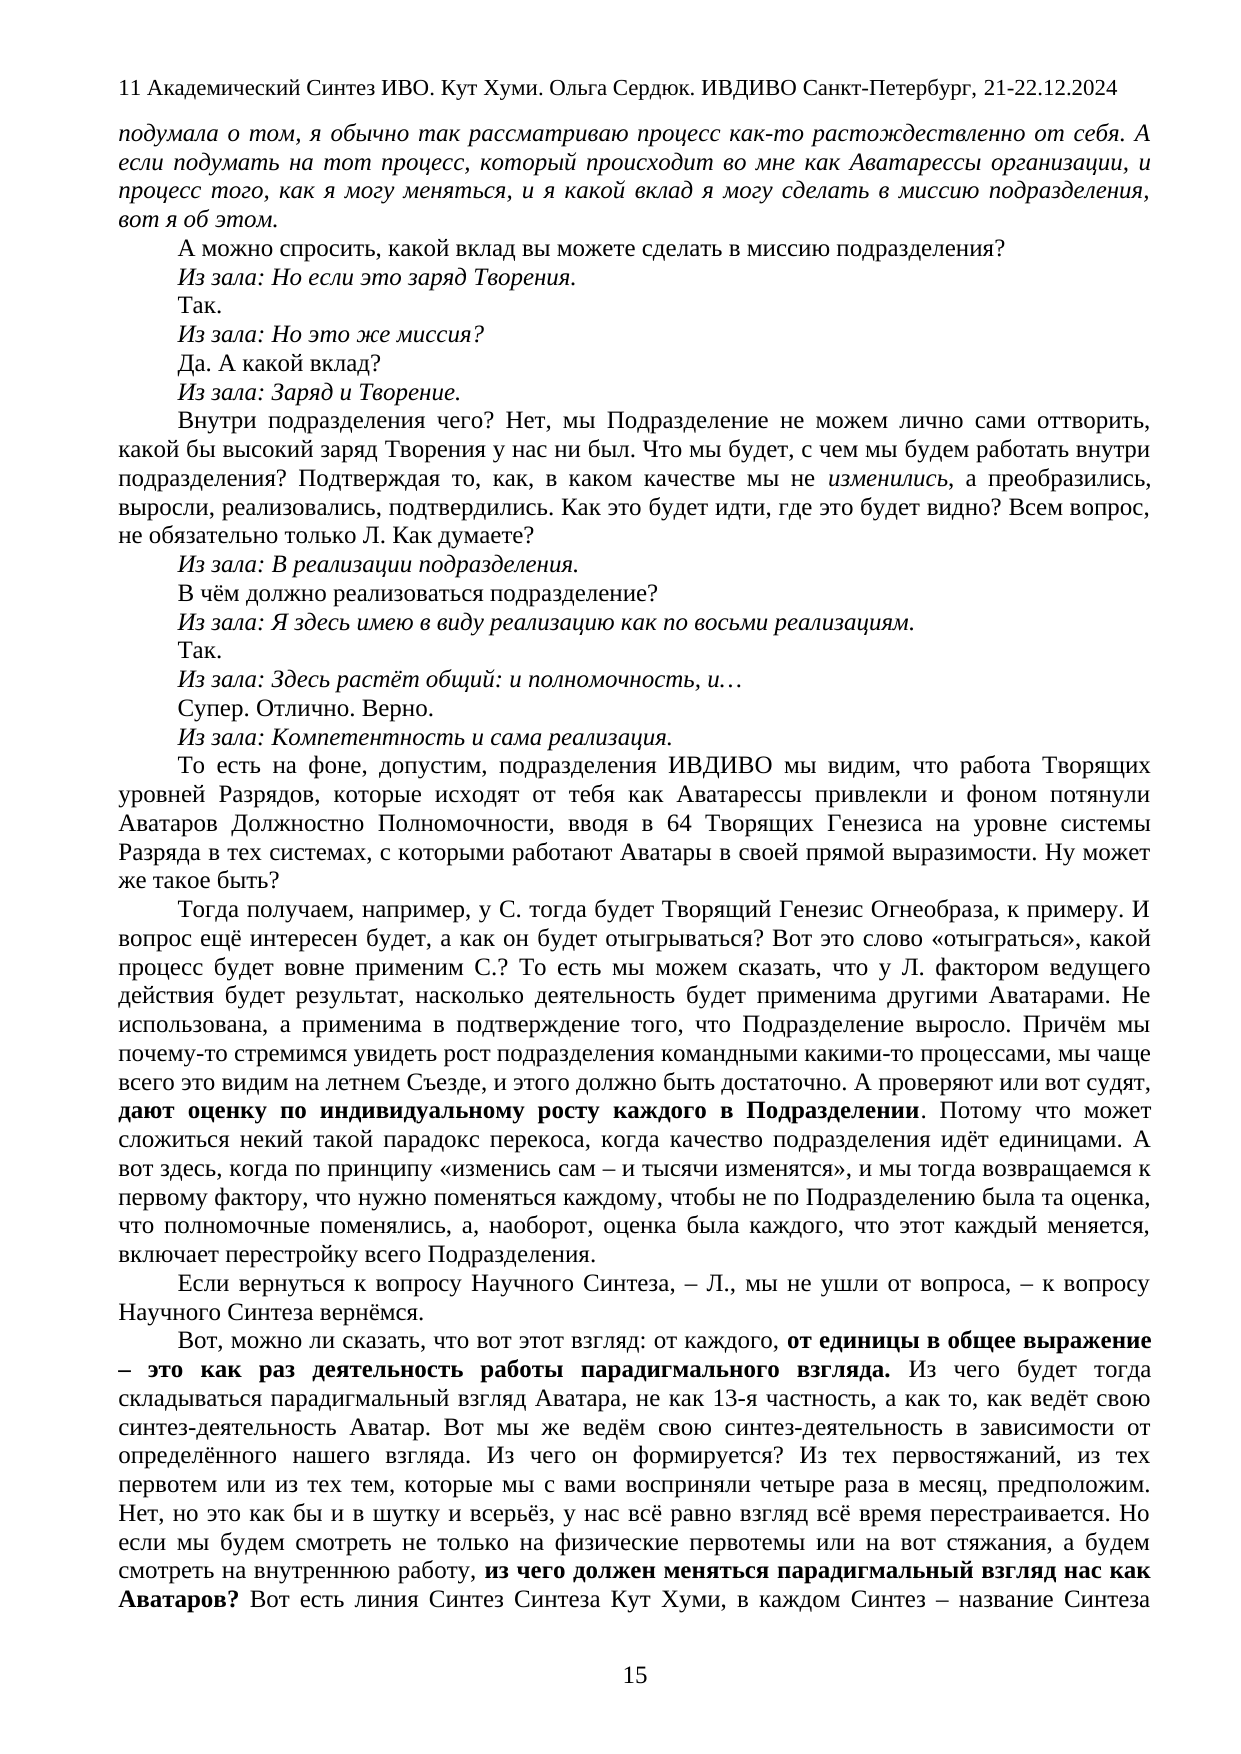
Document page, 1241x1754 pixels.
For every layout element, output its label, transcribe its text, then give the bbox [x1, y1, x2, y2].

text Да. А какой вклад? [118, 348, 1152, 377]
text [118, 1326, 1152, 1613]
text Из зала: Компетентность и сама реализация. [118, 722, 1152, 751]
text Супер. Отлично. Верно. [118, 693, 1152, 722]
text А можно спросить, какой вклад вы можете сделать в миссию подразделения? [118, 233, 1152, 262]
text Из зала: Заряд и Творение. [118, 377, 1152, 406]
text В чём должно реализоваться подразделение? [118, 578, 1152, 607]
text Внутри подразделения чего? Нет, мы Подразделение не можем лично сами оттворить, какой бы высокий заряд Творения у нас ни был. Что мы будет, с чем мы будем работать внутри подразделения? Подтверждая то, как, в каком качестве мы не изменились, а преобразились, выросли, реализовались, подтвердились. Как это будет идти, где это будет видно? Всем вопрос, не обязательно только Л. Как думаете? [118, 406, 1152, 549]
text Из зала: Я здесь имею в виду реализацию как по восьми реализациям. [118, 607, 1152, 636]
text Из зала: В реализации подразделения. [118, 549, 1152, 578]
text Из зала: Но это же миссия? [118, 319, 1152, 348]
text Из зала: Здесь растёт общий: и полномочность, и… [118, 664, 1152, 693]
text То есть на фоне, допустим, подразделения ИВДИВО мы видим, что работа Творящих уровней Разрядов, которые исходят от тебя как Аватарессы привлекли и фоном потянули Аватаров Должностно Полномочности, вводя в 64 Творящих Генезиса на уровне системы Разряда в тех системах, с которыми работают Аватары в своей прямой выразимости. Ну может же такое быть? [118, 751, 1152, 894]
text Тогда получаем, например, у С. тогда будет Творящий Генезис Огнеобраза, к примеру. И вопрос ещё интересен будет, а как он будет отыгрываться? Вот это слово «отыграться», какой процесс будет вовне применим С.? То есть мы можем сказать, что у Л. фактором ведущего действия будет результат, насколько деятельность будет применима другими Аватарами. Не использована, а применима в подтверждение того, что Подразделение выросло. Причём мы почему-то стремимся увидеть рост подразделения командными какими-то процессами, мы чаще всего это видим на летнем Съезде, и этого должно быть достаточно. А проверяют или вот судят, дают оценку по индивидуальному росту каждого в Подразделении. Потому что может сложиться некий такой парадокс перекоса, когда качество подразделения идёт единицами. А вот здесь, когда по принципу «изменись сам – и тысячи изменятся», и мы тогда возвращаемся к первому фактору, что нужно поменяться каждому, чтобы не по Подразделению была та оценка, что полномочные поменялись, а, наоборот, оценка была каждого, что этот каждый меняется, включает перестройку всего Подразделения. [118, 894, 1152, 1268]
text Так. [118, 291, 1152, 319]
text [118, 118, 1152, 233]
text Из зала: Но если это заряд Творения. [118, 262, 1152, 291]
text Так. [118, 636, 1152, 664]
text Если вернуться к вопросу Научного Синтеза, – Л., мы не ушли от вопроса, – к вопросу Научного Синтеза вернёмся. [118, 1268, 1152, 1326]
